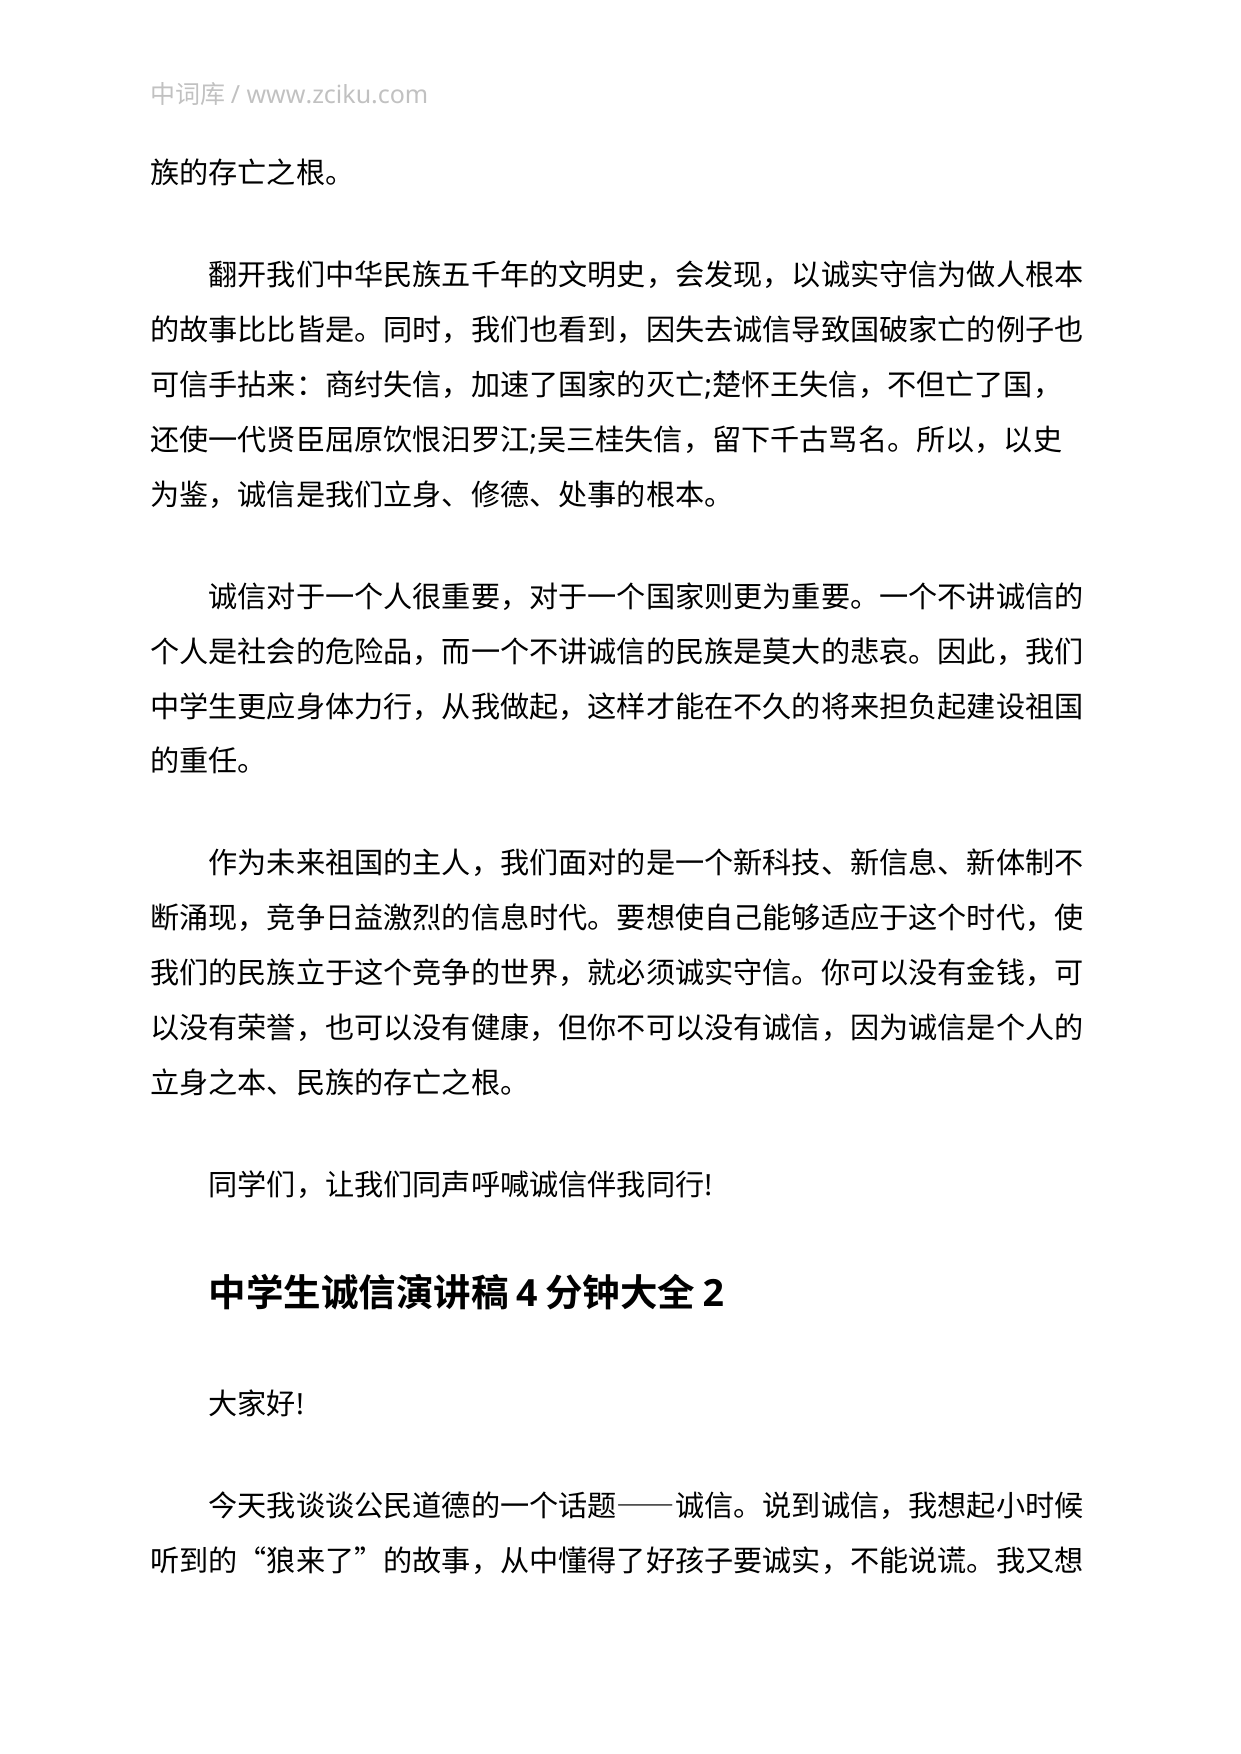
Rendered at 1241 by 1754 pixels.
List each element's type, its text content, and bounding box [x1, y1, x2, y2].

text 作为未来祖国的主人，我们面对的是一个新科技、新信息、新体制不断涌现，竞争日益激烈的信息时代。要想使自己能够适应于这个时代，使我们的民族立于这个竞争的世界，就必须诚实守信。你可以没有金钱，可以没有荣誉，也可以没有健康，但你不可以没有诚信，因为诚信是个人的立身之本、民族的存亡之根。 [150, 840, 1090, 1102]
text 同学们，让我们同声呼喊诚信伴我同行! [150, 1161, 1090, 1203]
text 诚信对于一个人很重要，对于一个国家则更为重要。一个不讲诚信的个人是社会的危险品，而一个不讲诚信的民族是莫大的悲哀。因此，我们中学生更应身体力行，从我做起，这样才能在不久的将来担负起建设祖国的重任。 [150, 573, 1090, 780]
text 翻开我们中华民族五千年的文明史，会发现，以诚实守信为做人根本的故事比比皆是。同时，我们也看到，因失去诚信导致国破家亡的例子也可信手拈来：商纣失信，加速了国家的灭亡;楚怀王失信，不但亡了国，还使一代贤臣屈原饮恨汩罗江;吴三桂失信，留下千古骂名。所以，以史为鉴，诚信是我们立身、修德、处事的根本。 [150, 252, 1090, 514]
text 大家好! [150, 1381, 1090, 1423]
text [150, 1483, 1090, 1580]
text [150, 150, 1090, 192]
text 中学生诚信演讲稿4分钟大全2 [150, 1263, 1090, 1318]
